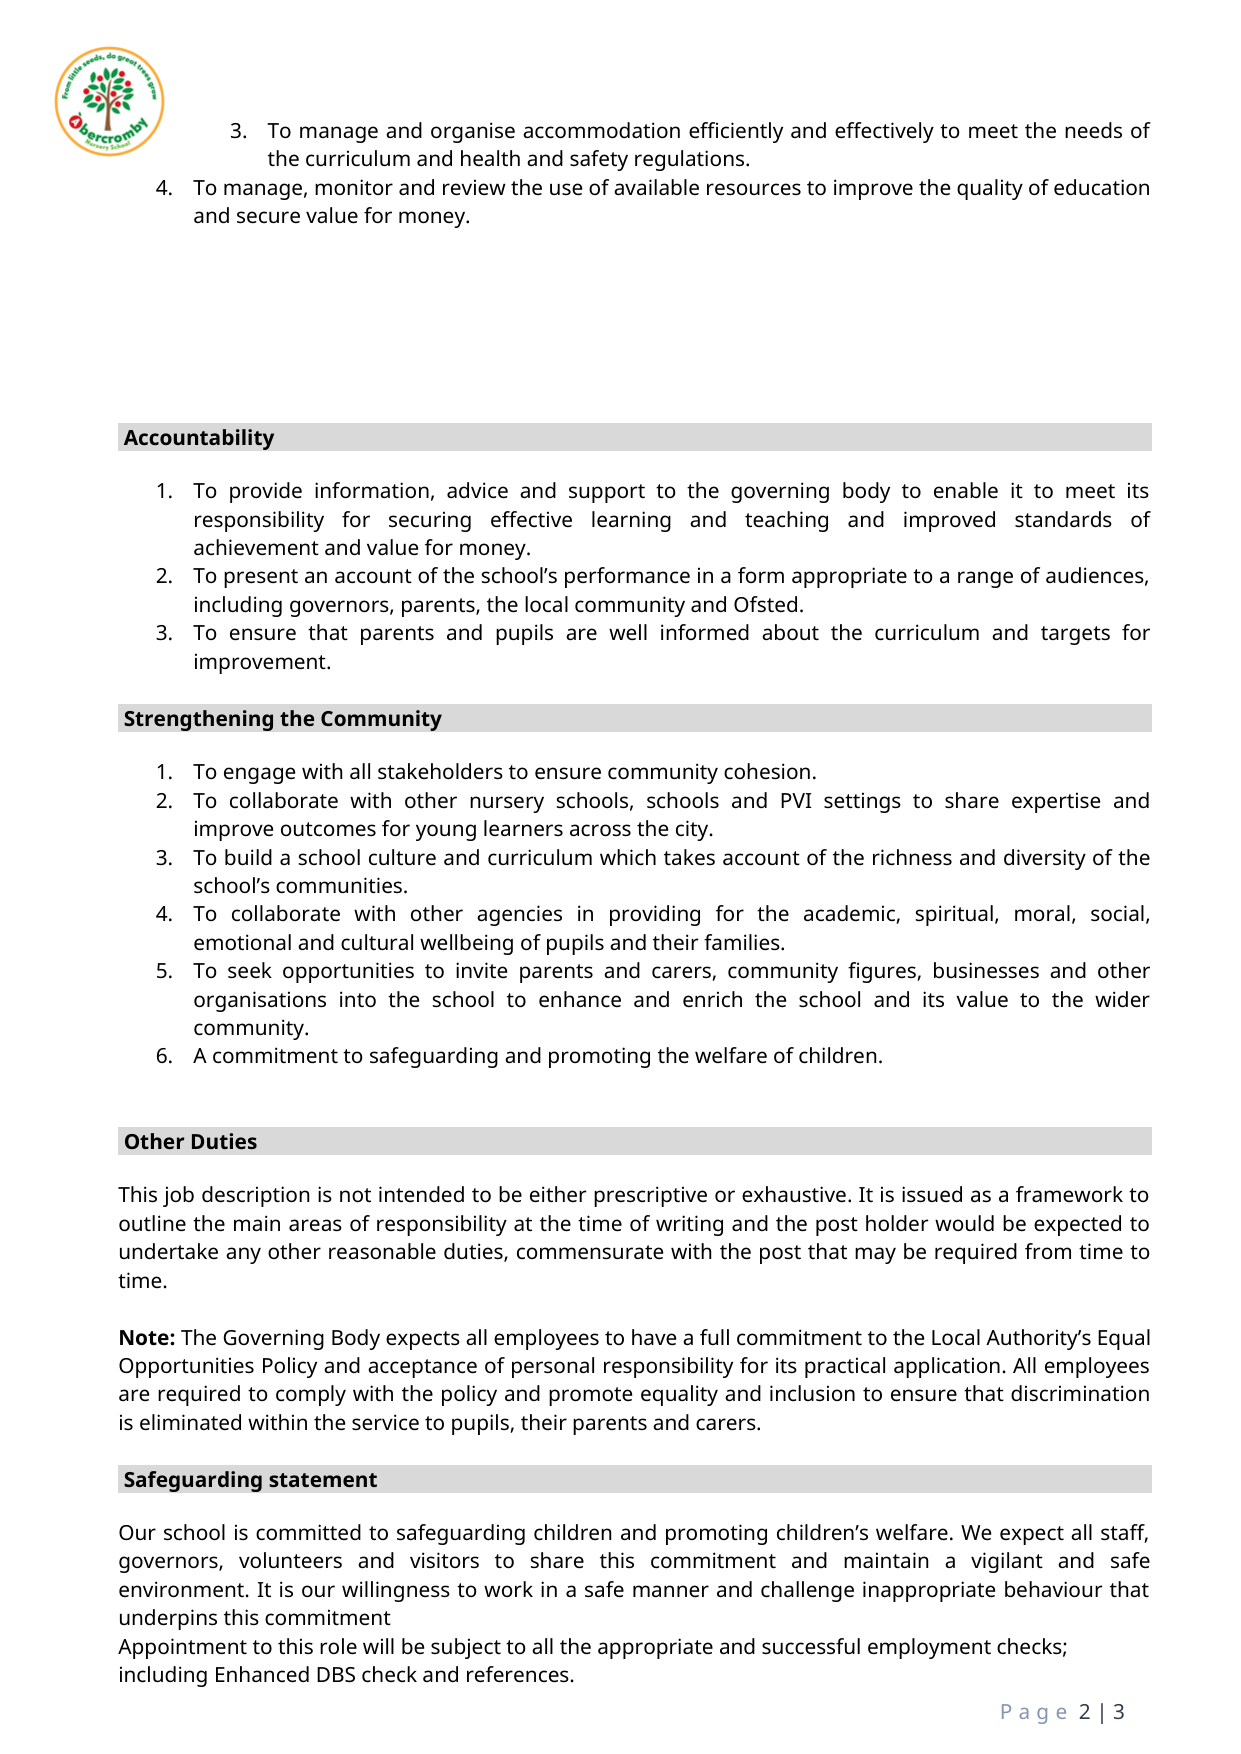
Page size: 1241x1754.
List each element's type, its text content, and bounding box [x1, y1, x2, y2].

list To manage, monitor and review the use of available resources to improve the quality of education and secure value for money. [156, 173, 1152, 229]
list To present an account of the school’s performance in a form appropriate to a range of audiences, including governors, parents, the local community and Ofsted. [156, 562, 1152, 618]
picture [40, 32, 174, 166]
list To build a school culture and curriculum which takes account of the richness and diversity of the school’s communities. [156, 843, 1152, 899]
list To seek opportunities to invite parents and carers, community figures, businesses and other organisations into the school to enhance and enrich the school and its value to the wider community. [156, 956, 1152, 1042]
list To collaborate with other agencies in providing for the academic, spiritual, moral, social, emotional and cultural wellbeing of pupils and their families. [156, 899, 1152, 956]
text Other Duties [118, 1127, 1152, 1155]
list To ensure that parents and pupils are well informed about the curriculum and targets for improvement. [156, 618, 1152, 675]
list To manage and organise accommodation efficiently and effectively to meet the needs of the curriculum and health and safety regulations. [156, 116, 1152, 173]
text This job description is not intended to be either prescriptive or exhaustive. It is issued as a framework to outline the main areas of responsibility at the time of writing and the post holder would be expected to undertake any other reasonable duties, commensurate with the post that may be required from time to time. [118, 1180, 1152, 1294]
text Safeguarding statement [118, 1465, 1152, 1493]
text Accountability [118, 423, 1152, 451]
text Strengthening the Community [118, 704, 1152, 732]
list To collaborate with other nursery schools, schools and PVI settings to share expertise and improve outcomes for young learners across the city. [156, 786, 1152, 843]
text Note: The Governing Body expects all employees to have a full commitment to the Local Authority’s Equal Opportunities Policy and acceptance of personal responsibility for its practical application. All employees are required to comply with the policy and promote equality and inclusion to ensure that discrimination is eliminated within the service to pupils, their parents and carers. [118, 1323, 1152, 1436]
list To engage with all stakeholders to ensure community cohesion. [156, 757, 1152, 786]
text Our school is committed to safeguarding children and promoting children’s welfare. We expect all staff, governors, volunteers and visitors to share this commitment and maintain a vigilant and safe environment. It is our willingness to work in a safe manner and challenge inappropriate behaviour that underpins this commitment [118, 1518, 1152, 1632]
text Appointment to this role will be subject to all the appropriate and successful employment checks; including Enhanced DBS check and references. [118, 1632, 1152, 1689]
list To provide information, advice and support to the governing body to enable it to meet its responsibility for securing effective learning and teaching and improved standards of achievement and value for money. [156, 476, 1152, 562]
list A commitment to safeguarding and promoting the welfare of children. [156, 1042, 1152, 1070]
